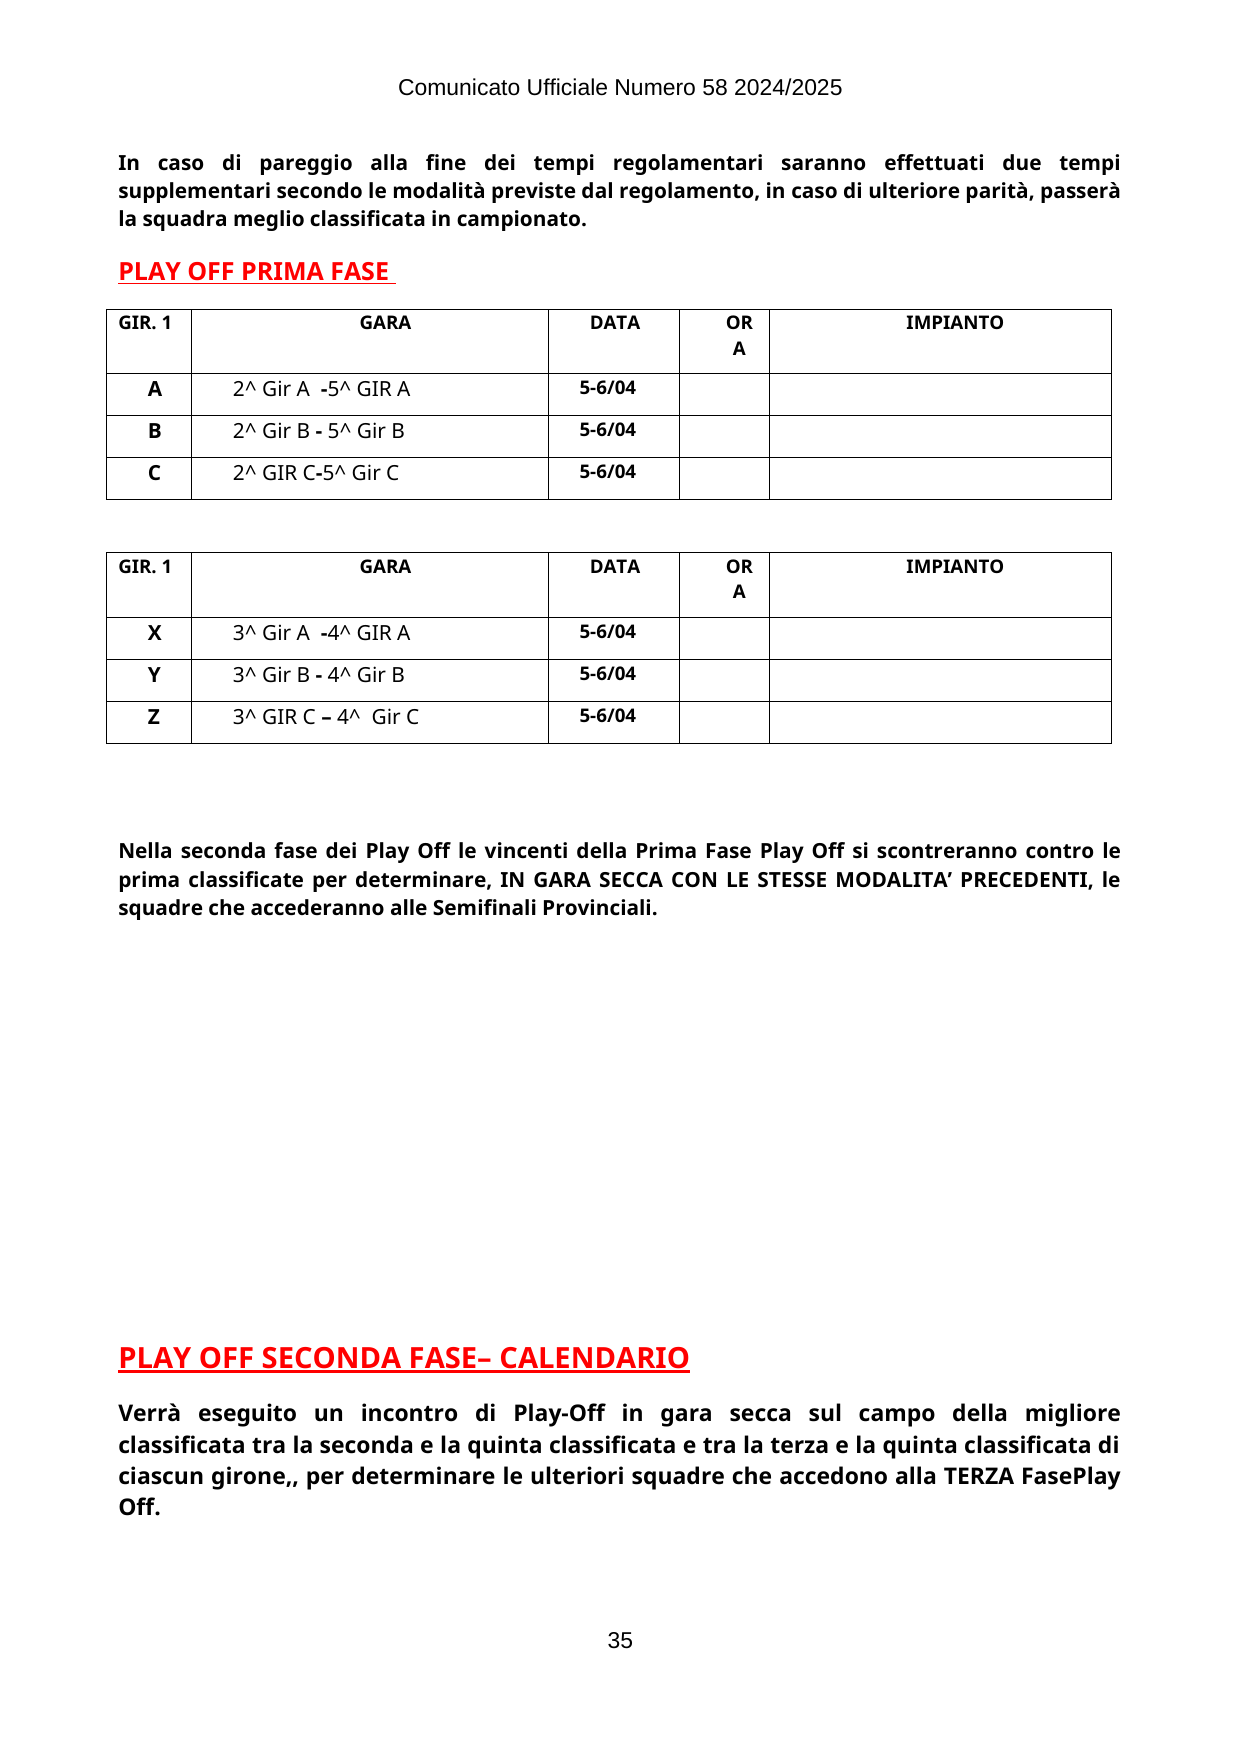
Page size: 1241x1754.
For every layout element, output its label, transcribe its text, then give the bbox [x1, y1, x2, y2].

table_header Gir. 1 [107, 553, 191, 617]
table_header GARA [192, 310, 548, 373]
table_cell [680, 374, 769, 415]
table_cell 3^ Gir C – 4^ Gir C [192, 702, 548, 743]
table_cell [770, 416, 1111, 457]
table_cell X [107, 618, 191, 659]
table_cell 5-6/04 [549, 458, 679, 499]
table_cell A [107, 374, 191, 415]
table_cell [770, 374, 1111, 415]
table_cell Z [107, 702, 191, 743]
table_cell C [107, 458, 191, 499]
table_header ORA [680, 553, 769, 617]
table_header DATA [549, 553, 679, 617]
table_cell [770, 702, 1111, 743]
table_cell [680, 416, 769, 457]
table_cell B [107, 416, 191, 457]
table_cell [770, 458, 1111, 499]
table_header ORA [680, 310, 769, 373]
text Nella seconda fase dei Play Off le vincenti della Prima Fase Play Off si scontreranno contro le prima classificate per determinare, IN GARA SECCA CON LE STESSE MODALITA’ PRECEDENTI, le squadre che accederanno alle Semifinali Provinciali. [118, 837, 1122, 922]
table_cell [680, 458, 769, 499]
table_header GARA [192, 553, 548, 617]
table_header Gir. 1 [107, 310, 191, 373]
table_header IMPIANTO [770, 310, 1111, 373]
table_cell 3^ Gir B - 4^ Gir B [192, 660, 548, 701]
table_cell 2^ Gir B - 5^ Gir B [192, 416, 548, 457]
table_cell 2^ Gir C-5^ Gir C [192, 458, 548, 499]
table_cell 5-6/04 [549, 374, 679, 415]
table_cell [770, 618, 1111, 659]
table_cell Y [107, 660, 191, 701]
table_cell [680, 702, 769, 743]
table_cell 2^ Gir A -5^ Gir A [192, 374, 548, 415]
text Verrà eseguito un incontro di Play-Off in gara secca sul campo della migliore classificata tra la seconda e la quinta classificata e tra la terza e la quinta classificata di ciascun girone,, per determinare le ulteriori squadre che accedono alla TERZA FasePlay Off. [118, 1397, 1122, 1522]
table_header IMPIANTO [770, 553, 1111, 617]
table_cell [770, 660, 1111, 701]
table_cell 3^ Gir A -4^ Gir A [192, 618, 548, 659]
table_header DATA [549, 310, 679, 373]
text PLAY OFF SECONDA FASE– CALENDARIO [118, 1337, 1122, 1377]
text PLAY OFF PRIMA FASE [118, 254, 1122, 288]
table_cell [680, 618, 769, 659]
table_cell 5-6/04 [549, 660, 679, 701]
table_cell [680, 660, 769, 701]
table_cell 5-6/04 [549, 618, 679, 659]
table_cell 5-6/04 [549, 416, 679, 457]
table_cell 5-6/04 [549, 702, 679, 743]
text In caso di pareggio alla fine dei tempi regolamentari saranno effettuati due tempi supplementari secondo le modalità previste dal regolamento, in caso di ulteriore parità, passerà la squadra meglio classificata in campionato. [118, 148, 1122, 233]
